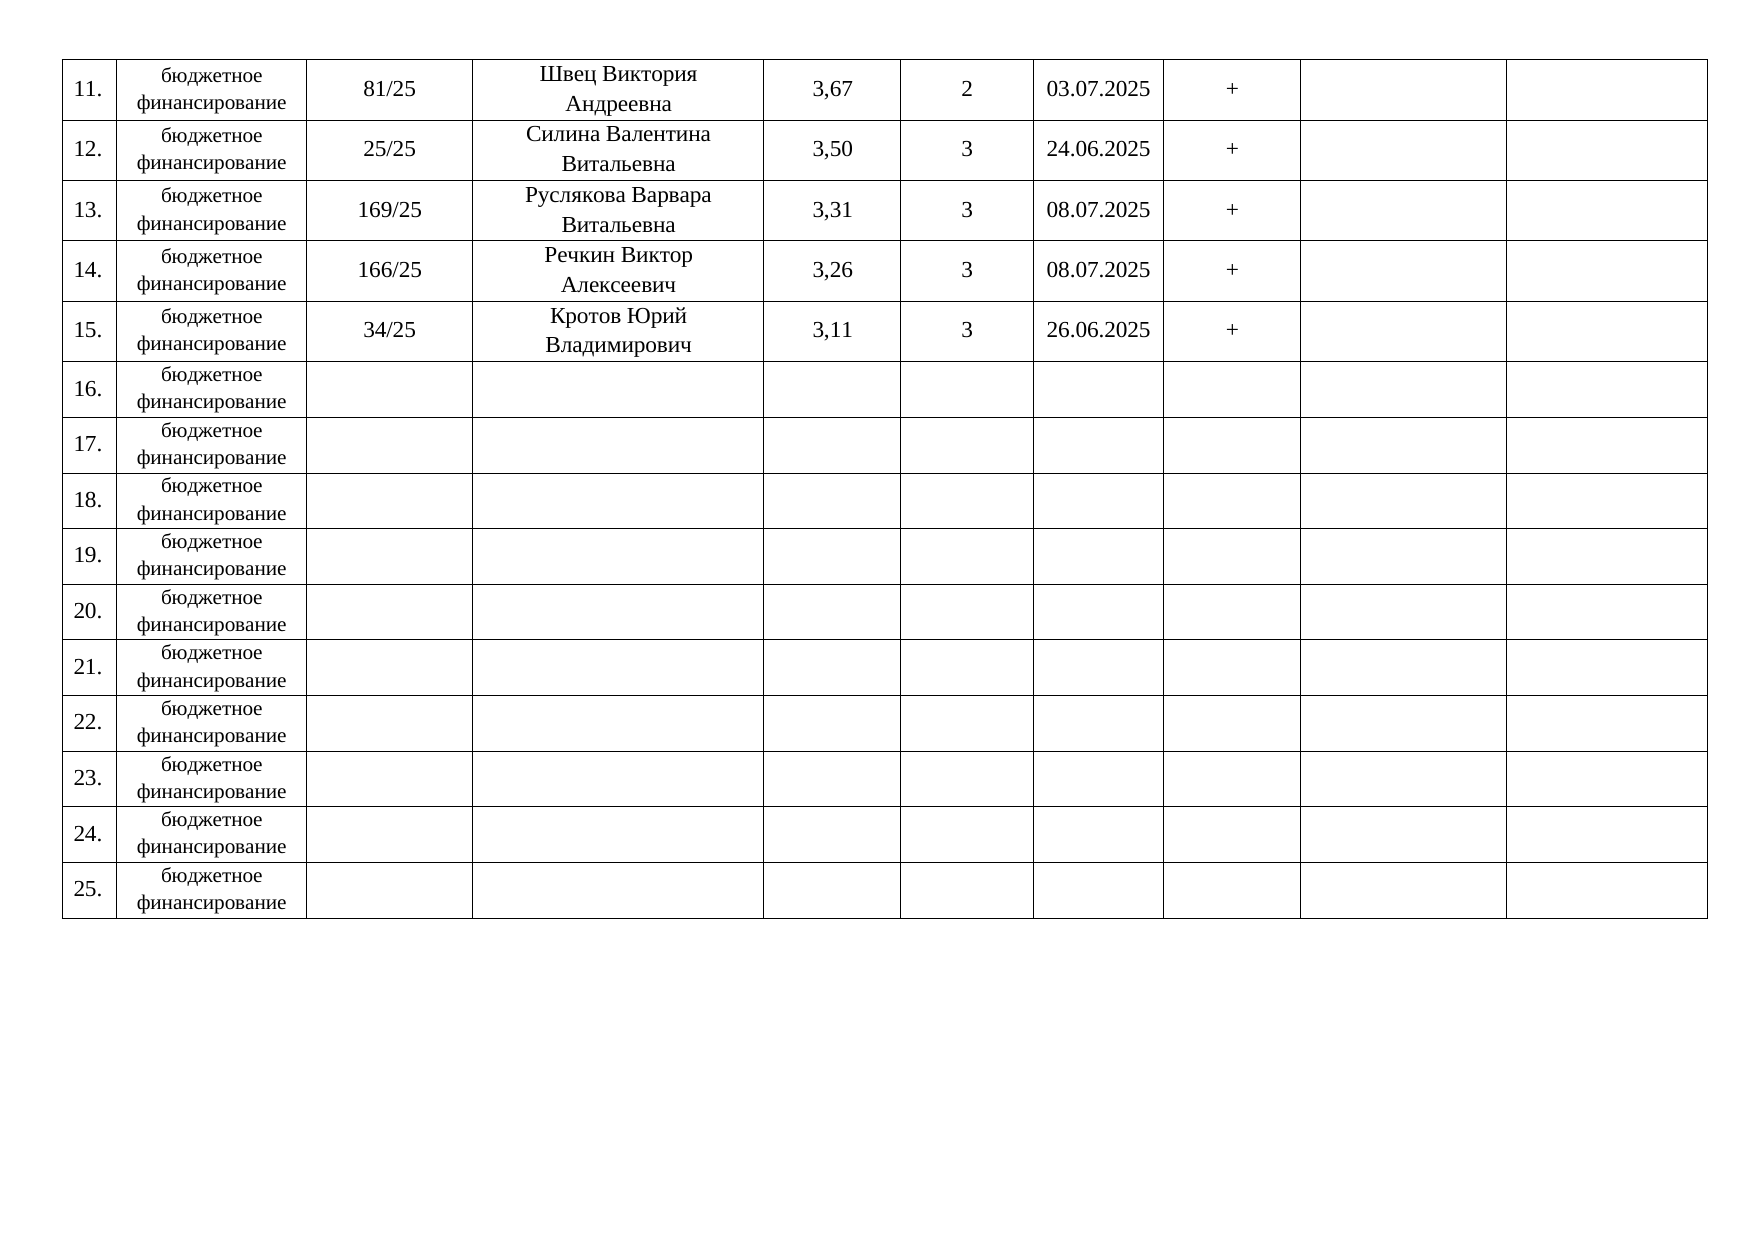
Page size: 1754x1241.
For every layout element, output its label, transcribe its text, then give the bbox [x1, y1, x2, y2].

table_cell [63, 121, 116, 180]
table_cell [63, 362, 116, 417]
table_cell [764, 863, 900, 917]
table_cell + [1164, 302, 1300, 361]
table_cell [1301, 863, 1506, 917]
table_cell бюджетное финансирование [117, 529, 306, 584]
table_cell [1507, 181, 1707, 240]
table_cell [764, 585, 900, 639]
table_cell [1164, 863, 1300, 917]
table_cell [63, 696, 116, 751]
table_cell [1507, 302, 1707, 361]
table_cell [63, 585, 116, 639]
table_cell бюджетное финансирование [117, 640, 306, 695]
table_cell + [1164, 241, 1300, 301]
table_cell [307, 696, 472, 751]
table_cell [63, 241, 116, 301]
table_cell 3,31 [764, 181, 900, 240]
table_cell [1164, 474, 1300, 528]
table_cell [901, 418, 1033, 472]
table_cell бюджетное финансирование [117, 807, 306, 862]
table_cell [473, 640, 763, 695]
table_cell [901, 807, 1033, 862]
table_cell [1301, 362, 1506, 417]
table_cell [901, 529, 1033, 584]
table_cell [1164, 752, 1300, 806]
table_cell [1507, 529, 1707, 584]
table_cell [1034, 362, 1163, 417]
table_cell [63, 863, 116, 917]
table_cell [307, 863, 472, 917]
table_cell [1507, 418, 1707, 472]
table_cell [764, 807, 900, 862]
table_cell [1301, 181, 1506, 240]
table_cell 34/25 [307, 302, 472, 361]
table_cell бюджетное финансирование [117, 121, 306, 180]
table_cell 3 [901, 241, 1033, 301]
table_cell [901, 863, 1033, 917]
table_cell [473, 362, 763, 417]
table_cell 3,50 [764, 121, 900, 180]
table_cell [473, 863, 763, 917]
table_cell [1034, 863, 1163, 917]
table_cell + [1164, 121, 1300, 180]
table_cell [1301, 529, 1506, 584]
table_cell [1507, 60, 1707, 119]
table_cell [1507, 807, 1707, 862]
table_cell [1301, 807, 1506, 862]
table_cell [1301, 241, 1506, 301]
table_cell [473, 418, 763, 472]
table_cell [1507, 752, 1707, 806]
table_cell [901, 362, 1033, 417]
table_cell [1507, 585, 1707, 639]
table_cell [117, 60, 306, 119]
table_cell [63, 60, 116, 119]
table_cell [307, 474, 472, 528]
table_cell [901, 752, 1033, 806]
table_cell [1507, 863, 1707, 917]
table_cell [1164, 696, 1300, 751]
table_cell + [1164, 181, 1300, 240]
table_cell [473, 696, 763, 751]
table_cell 3,67 [764, 60, 900, 119]
table_cell [1301, 302, 1506, 361]
table_cell бюджетное финансирование [117, 302, 306, 361]
table_cell 26.06.2025 [1034, 302, 1163, 361]
table_cell [63, 302, 116, 361]
table_cell Кротов Юрий Владимирович [473, 302, 763, 361]
table_cell [1164, 640, 1300, 695]
table_cell [1507, 640, 1707, 695]
table_cell бюджетное финансирование [117, 752, 306, 806]
table_cell [901, 640, 1033, 695]
table_cell [473, 752, 763, 806]
table_cell [307, 362, 472, 417]
table_cell 3 [901, 181, 1033, 240]
table_cell [901, 474, 1033, 528]
table_cell [307, 585, 472, 639]
table_cell [1034, 752, 1163, 806]
table_cell [901, 585, 1033, 639]
table_cell 3,11 [764, 302, 900, 361]
table_cell [1301, 640, 1506, 695]
table_cell [1164, 529, 1300, 584]
table_cell [1164, 418, 1300, 472]
table_cell [1164, 807, 1300, 862]
table_cell [1301, 418, 1506, 472]
table_cell бюджетное финансирование [117, 696, 306, 751]
table_cell Силина Валентина Витальевна [473, 121, 763, 180]
table_cell [63, 418, 116, 472]
table_cell [1034, 696, 1163, 751]
table_cell 3 [901, 302, 1033, 361]
table_cell бюджетное финансирование [117, 241, 306, 301]
table_cell Швец Виктория Андреевна [473, 60, 763, 119]
table_cell бюджетное финансирование [117, 863, 306, 917]
table_cell [1301, 752, 1506, 806]
table_cell [1164, 585, 1300, 639]
table_cell 03.07.2025 [1034, 60, 1163, 119]
table_cell [63, 474, 116, 528]
table_cell [764, 362, 900, 417]
table_cell бюджетное финансирование [117, 418, 306, 472]
table_cell [1034, 529, 1163, 584]
table_cell [764, 529, 900, 584]
table_cell [63, 752, 116, 806]
table_cell [1034, 640, 1163, 695]
table_cell [63, 181, 116, 240]
table_cell Руслякова Варвара Витальевна [473, 181, 763, 240]
table_cell [473, 585, 763, 639]
table_cell [1034, 418, 1163, 472]
table_cell Речкин Виктор Алексеевич [473, 241, 763, 301]
table_cell бюджетное финансирование [117, 362, 306, 417]
table_cell [1164, 362, 1300, 417]
table_cell [1507, 362, 1707, 417]
table_cell [764, 640, 900, 695]
table_cell [307, 640, 472, 695]
table_cell [1301, 474, 1506, 528]
table_cell 166/25 [307, 241, 472, 301]
table_cell [764, 752, 900, 806]
table_cell + [1164, 60, 1300, 119]
table_cell [764, 696, 900, 751]
table_cell [764, 474, 900, 528]
table_cell 169/25 [307, 181, 472, 240]
table_cell [307, 807, 472, 862]
table_cell 81/25 [307, 60, 472, 119]
table_cell [1301, 696, 1506, 751]
table_cell 2 [901, 60, 1033, 119]
table_cell [1301, 585, 1506, 639]
table_cell [473, 807, 763, 862]
table_cell [1507, 121, 1707, 180]
table_cell [63, 529, 116, 584]
table_cell [1034, 807, 1163, 862]
table_cell бюджетное финансирование [117, 474, 306, 528]
table_cell [473, 474, 763, 528]
table_cell [307, 418, 472, 472]
table_cell [63, 640, 116, 695]
table_cell [1507, 474, 1707, 528]
table_cell [1034, 474, 1163, 528]
table_cell бюджетное финансирование [117, 181, 306, 240]
table_cell [901, 696, 1033, 751]
table_cell 24.06.2025 [1034, 121, 1163, 180]
table_cell [307, 752, 472, 806]
table_cell 3 [901, 121, 1033, 180]
table_cell [63, 807, 116, 862]
table_cell [1034, 585, 1163, 639]
table_cell [1301, 60, 1506, 119]
table_cell [307, 529, 472, 584]
table_cell [1507, 241, 1707, 301]
table_cell [473, 529, 763, 584]
table_cell 08.07.2025 [1034, 241, 1163, 301]
table_cell [764, 418, 900, 472]
table_cell 3,26 [764, 241, 900, 301]
table_cell бюджетное финансирование [117, 585, 306, 639]
table_cell 25/25 [307, 121, 472, 180]
table_cell 08.07.2025 [1034, 181, 1163, 240]
table_cell [1301, 121, 1506, 180]
table_cell [1507, 696, 1707, 751]
